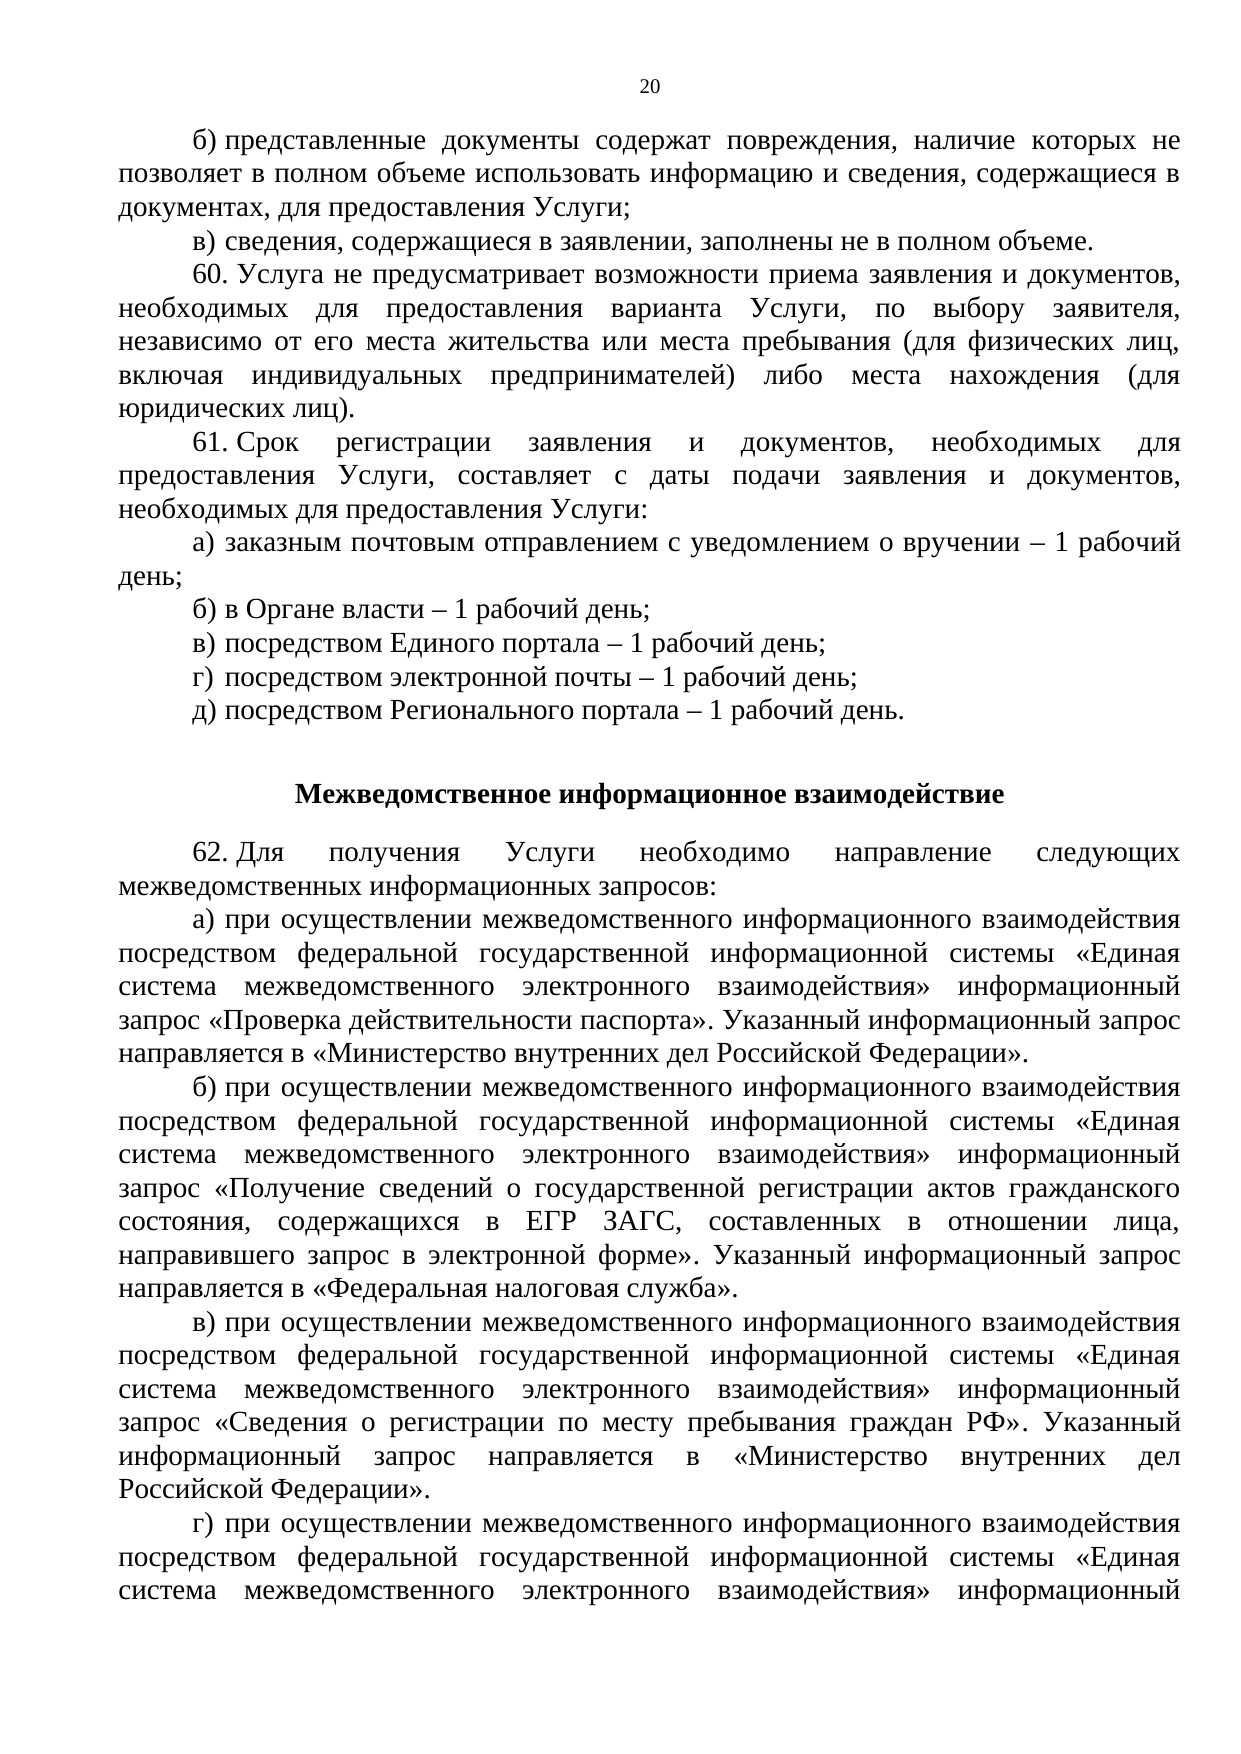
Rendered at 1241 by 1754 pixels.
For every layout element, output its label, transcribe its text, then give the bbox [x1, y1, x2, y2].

text Межведомственное информационное взаимодействие [118, 776, 1181, 809]
list при осуществлении межведомственного информационного взаимодействия посредством федеральной государственной информационной системы «Единая система межведомственного электронного взаимодействия» информационный запрос «Получение сведений о государственной регистрации актов гражданского состояния, содержащихся в ЕГР ЗАГС, составленных в отношении лица, направившего запрос в электронной форме». Указанный информационный запрос направляется в «Федеральная налоговая служба». [118, 1069, 1181, 1304]
list посредством Единого портала – 1 рабочий день; [118, 625, 1181, 659]
list в Органе власти – 1 рабочий день; [118, 592, 1181, 625]
list Услуга не предусматривает возможности приема заявления и документов, необходимых для предоставления варианта Услуги, по выбору заявителя, независимо от его места жительства или места пребывания (для физических лиц, включая индивидуальных предпринимателей) либо места нахождения (для юридических лиц). [118, 256, 1181, 424]
list Срок регистрации заявления и документов, необходимых для предоставления Услуги, составляет с даты подачи заявления и документов, необходимых для предоставления Услуги: [118, 424, 1181, 524]
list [118, 1505, 1181, 1606]
list посредством электронной почты – 1 рабочий день; [118, 659, 1181, 692]
list сведения, содержащиеся в заявлении, заполнены не в полном объеме. [118, 223, 1181, 256]
list заказным почтовым отправлением с уведомлением о вручении – 1 рабочий день; [118, 524, 1181, 592]
list при осуществлении межведомственного информационного взаимодействия посредством федеральной государственной информационной системы «Единая система межведомственного электронного взаимодействия» информационный запрос «Проверка действительности паспорта». Указанный информационный запрос направляется в «Министерство внутренних дел Российской Федерации». [118, 901, 1181, 1069]
list посредством Регионального портала – 1 рабочий день. [118, 692, 1181, 726]
list представленные документы содержат повреждения, наличие которых не позволяет в полном объеме использовать информацию и сведения, содержащиеся в документах, для предоставления Услуги; [118, 122, 1181, 223]
list Для получения Услуги необходимо направление следующих межведомственных информационных запросов: [118, 834, 1181, 901]
list при осуществлении межведомственного информационного взаимодействия посредством федеральной государственной информационной системы «Единая система межведомственного электронного взаимодействия» информационный запрос «Сведения о регистрации по месту пребывания граждан РФ». Указанный информационный запрос направляется в «Министерство внутренних дел Российской Федерации». [118, 1304, 1181, 1505]
